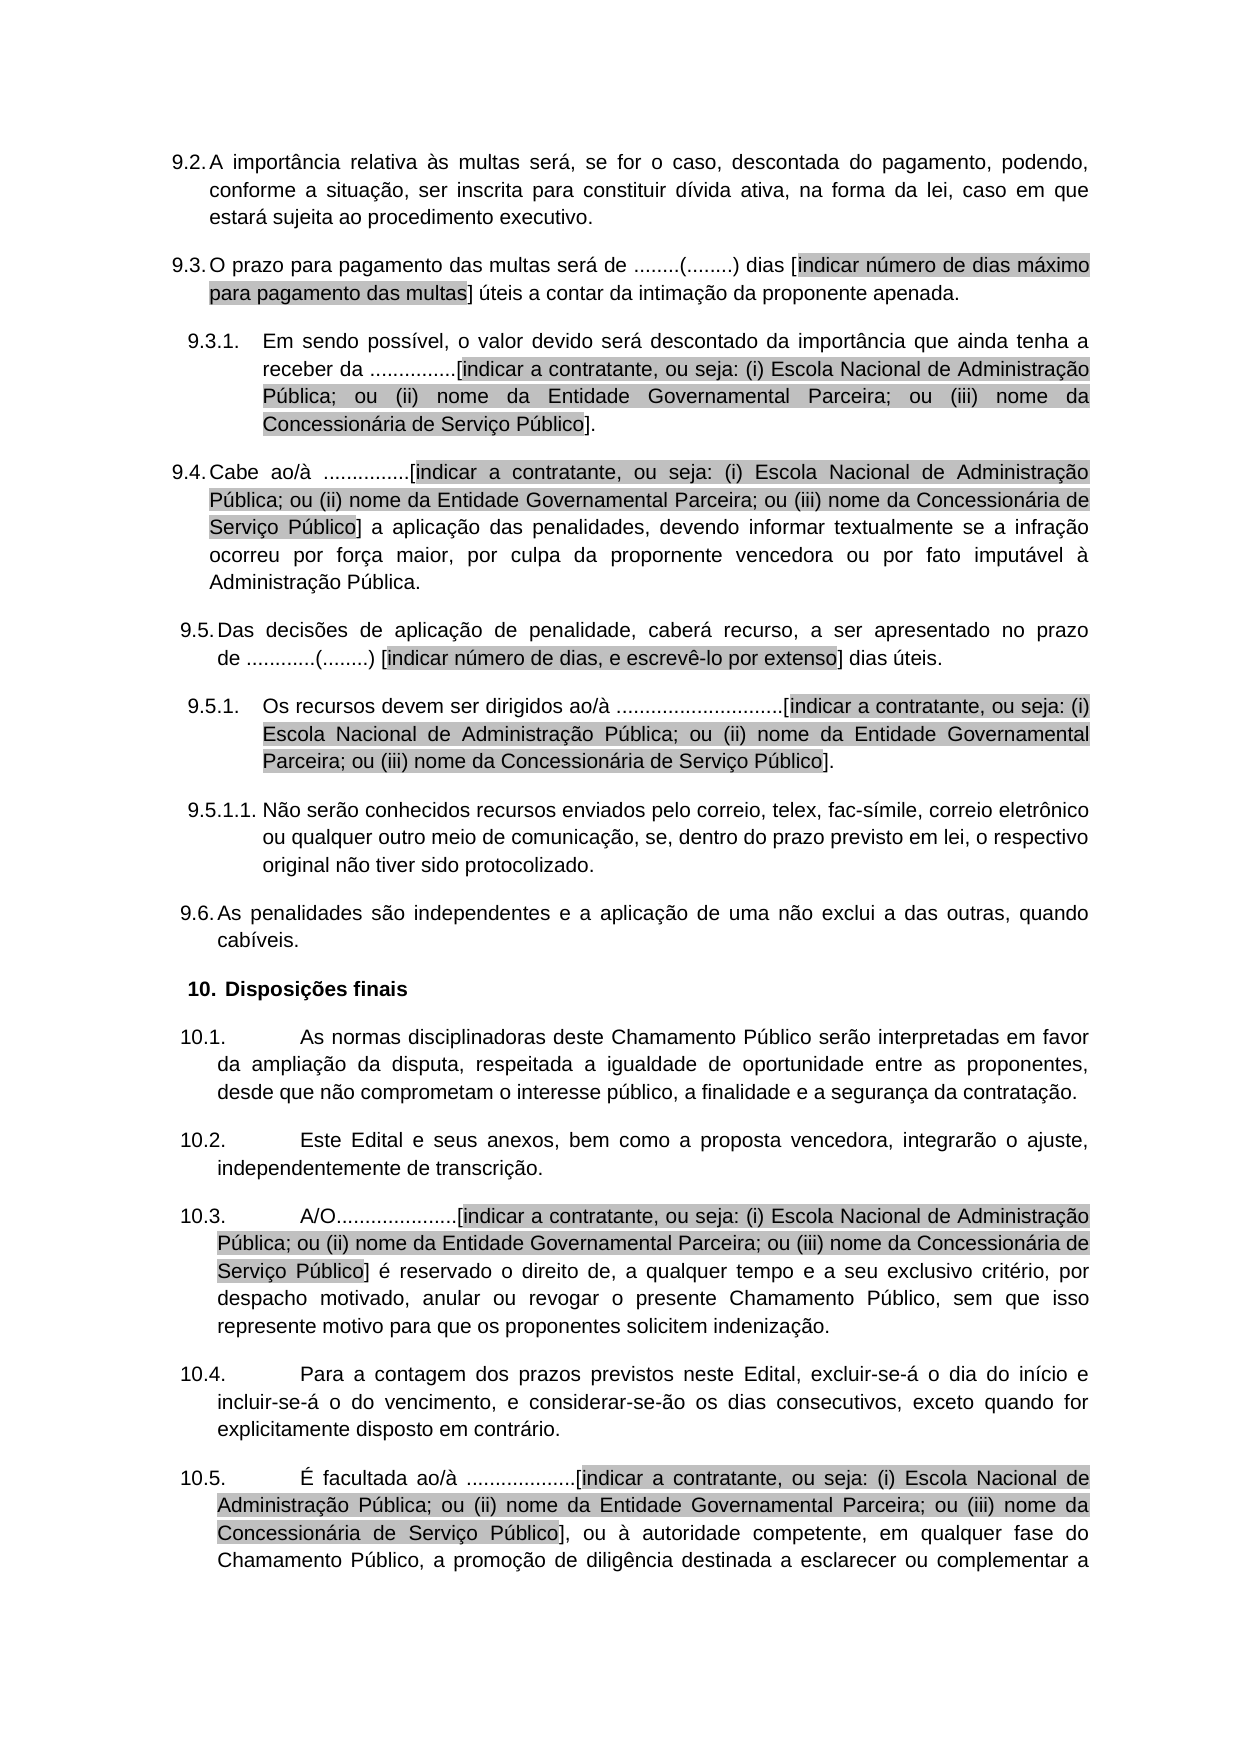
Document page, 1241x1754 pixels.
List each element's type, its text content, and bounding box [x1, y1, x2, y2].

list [180, 1465, 1090, 1572]
list Não serão conhecidos recursos enviados pelo correio, telex, fac-símile, correio eletrônico ou qualquer outro meio de comunicação, se, dentro do prazo previsto em lei, o respectivo original não tiver sido protocolizado. [187, 797, 1090, 876]
list A/O.....................[indicar a contratante, ou seja: (i) Escola Nacional de Administração Pública; ou (ii) nome da Entidade Governamental Parceira; ou (iii) nome da Concessionária de Serviço Público] é reservado o direito de, a qualquer tempo e a seu exclusivo critério, por despacho motivado, anular ou revogar o presente Chamamento Público, sem que isso represente motivo para que os proponentes solicitem indenização. [180, 1204, 1090, 1338]
list Este Edital e seus anexos, bem como a proposta vencedora, integrarão o ajuste, independentemente de transcrição. [180, 1128, 1090, 1179]
list Das decisões de aplicação de penalidade, caberá recurso, a ser apresentado no prazo de ............(........) [indicar número de dias, e escrevê-lo por extenso] dias úteis. [180, 618, 1090, 670]
list Os recursos devem ser dirigidos ao/à .............................[indicar a contratante, ou seja: (i) Escola Nacional de Administração Pública; ou (ii) nome da Entidade Governamental Parceira; ou (iii) nome da Concessionária de Serviço Público]. [187, 694, 1090, 773]
list Cabe ao/à ...............[indicar a contratante, ou seja: (i) Escola Nacional de Administração Pública; ou (ii) nome da Entidade Governamental Parceira; ou (iii) nome da Concessionária de Serviço Público] a aplicação das penalidades, devendo informar textualmente se a infração ocorreu por força maior, por culpa da propornente vencedora ou por fato imputável à Administração Pública. [172, 460, 1090, 594]
list Para a contagem dos prazos previstos neste Edital, excluir-se-á o dia do início e incluir-se-á o do vencimento, e considerar-se-ão os dias consecutivos, exceto quando for explicitamente disposto em contrário. [180, 1362, 1090, 1441]
list As penalidades são independentes e a aplicação de uma não exclui a das outras, quando cabíveis. [180, 901, 1090, 952]
list O prazo para pagamento das multas será de ........(........) dias [indicar número de dias máximo para pagamento das multas] úteis a contar da intimação da proponente apenada. [172, 253, 1090, 305]
list As normas disciplinadoras deste Chamamento Público serão interpretadas em favor da ampliação da disputa, respeitada a igualdade de oportunidade entre as proponentes, desde que não comprometam o interesse público, a finalidade e a segurança da contratação. [180, 1024, 1090, 1103]
list Disposições finais [187, 977, 1090, 1001]
list Em sendo possível, o valor devido será descontado da importância que ainda tenha a receber da ...............[indicar a contratante, ou seja: (i) Escola Nacional de Administração Pública; ou (ii) nome da Entidade Governamental Parceira; ou (iii) nome da Concessionária de Serviço Público]. [187, 329, 1090, 436]
list A importância relativa às multas será, se for o caso, descontada do pagamento, podendo, conforme a situação, ser inscrita para constituir dívida ativa, na forma da lei, caso em que estará sujeita ao procedimento executivo. [172, 150, 1090, 229]
